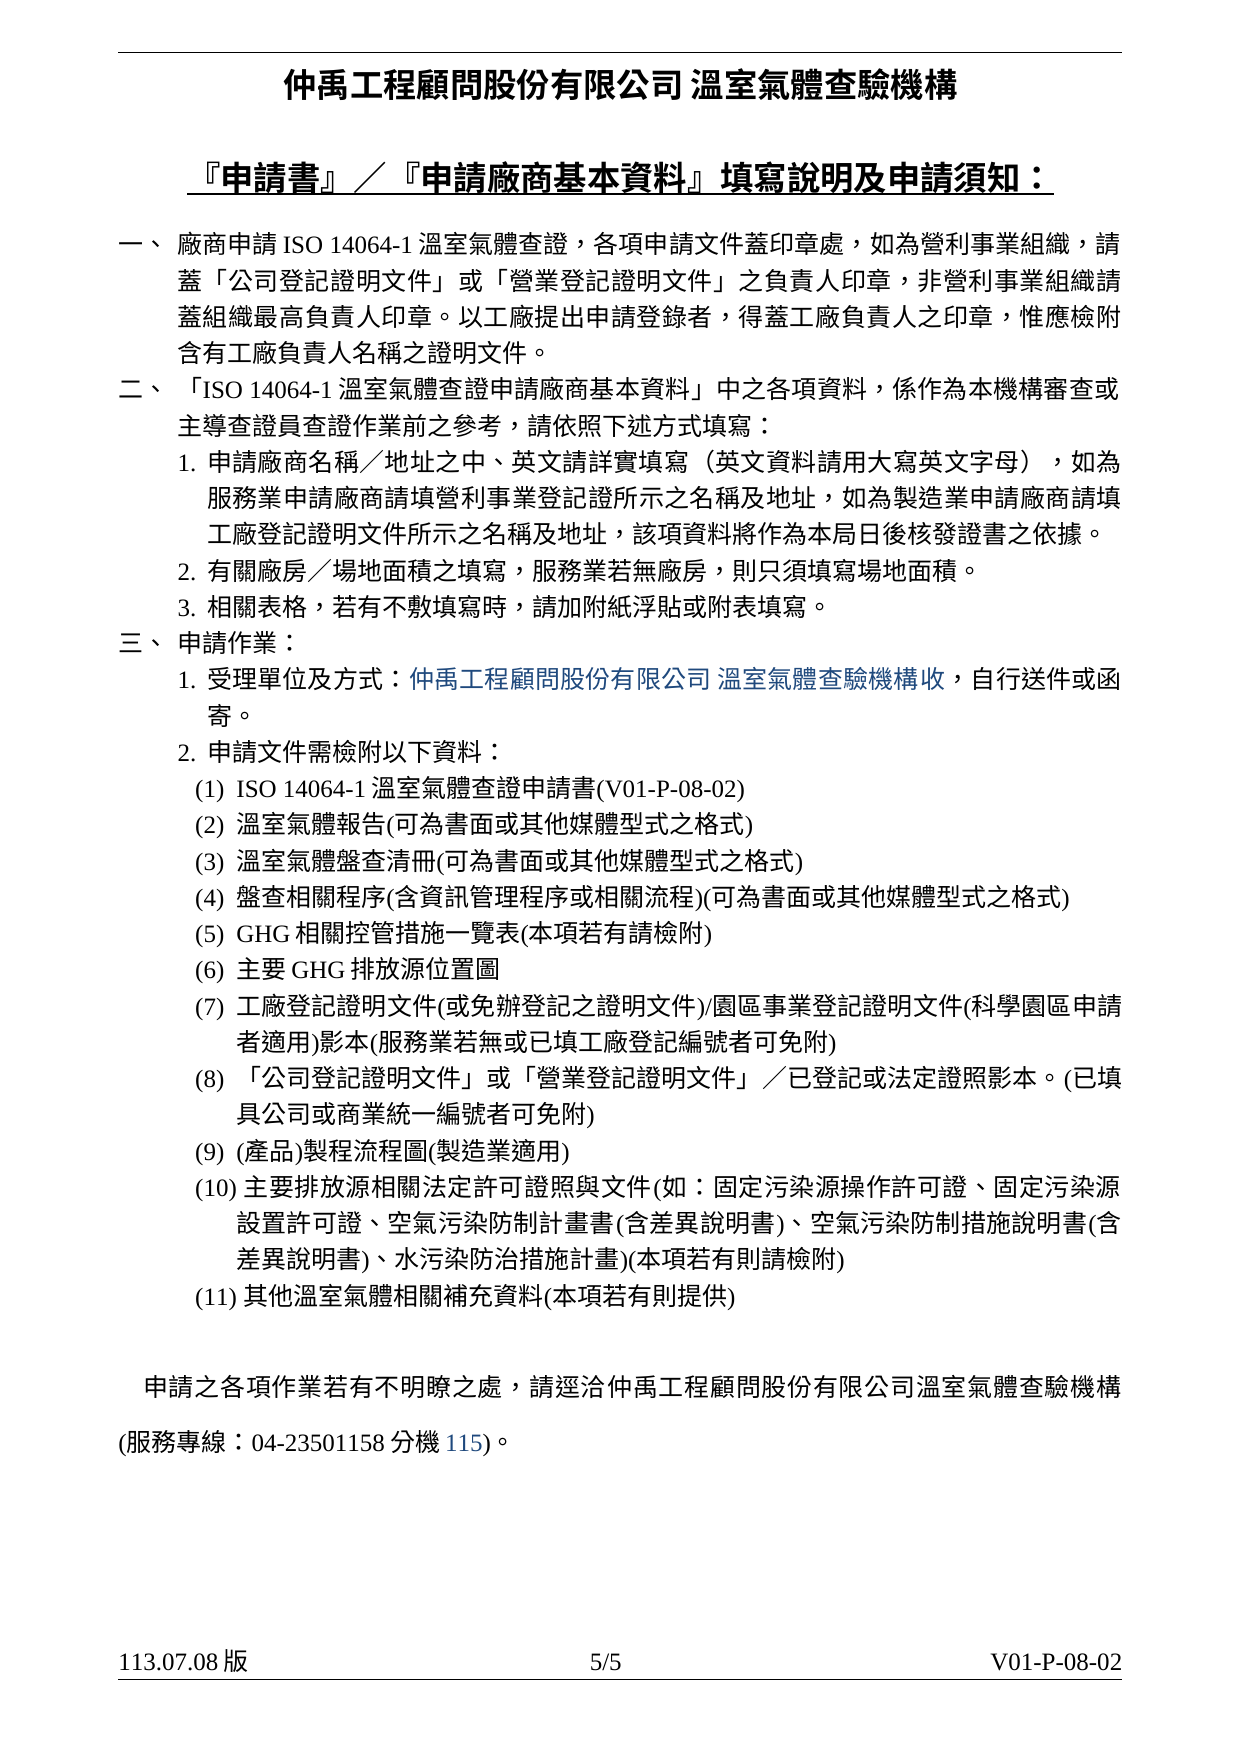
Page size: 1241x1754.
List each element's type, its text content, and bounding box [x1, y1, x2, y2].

list ISO 14064-1溫室氣體查證申請書(V01-P-08-02) [195, 768, 1122, 805]
list 溫室氣體盤查清冊(可為書面或其他媒體型式之格式) [195, 841, 1122, 877]
text 申請之各項作業若有不明瞭之處，請逕洽仲禹工程顧問股份有限公司溫室氣體查驗機構(服務專線：04-23501158分機115)。 [118, 1368, 1122, 1458]
list 相關表格，若有不敷填寫時，請加附紙浮貼或附表填寫。 [177, 587, 1122, 623]
list 申請文件需檢附以下資料： [177, 732, 1122, 768]
text 「ISO 14064-1溫室氣體查證申請廠商基本資料」中之各項資料，係作為本機構審查或主導查證員查證作業前之參考，請依照下述方式填寫： [118, 370, 1122, 442]
list 廠商申請ISO 14064-1溫室氣體查證，各項申請文件蓋印章處，如為營利事業組織，請蓋「公司登記證明文件」或「營業登記證明文件」之負責人印章，非營利事業組織請蓋組織最高負責人印章。以工廠提出申請登錄者，得蓋工廠負責人之印章，惟應檢附含有工廠負責人名稱之證明文件。 [118, 225, 1122, 370]
list 工廠登記證明文件(或免辦登記之證明文件)/園區事業登記證明文件(科學園區申請者適用)影本(服務業若無或已填工廠登記編號者可免附) [195, 986, 1122, 1058]
list 主要GHG排放源位置圖 [195, 950, 1122, 986]
list 主要排放源相關法定許可證照與文件(如：固定污染源操作許可證、固定污染源設置許可證、空氣污染防制計畫書(含差異說明書)、空氣污染防制措施說明書(含差異說明書)、水污染防治措施計畫)(本項若有則請檢附) [195, 1167, 1122, 1276]
text 『申請書』／『申請廠商基本資料』填寫說明及申請須知： [118, 151, 1122, 200]
list 有關廠房／場地面積之填寫，服務業若無廠房，則只須填寫場地面積。 [177, 551, 1122, 587]
list (產品)製程流程圖(製造業適用) [195, 1131, 1122, 1167]
list GHG相關控管措施一覽表(本項若有請檢附) [195, 913, 1122, 950]
list 溫室氣體報告(可為書面或其他媒體型式之格式) [195, 805, 1122, 841]
list 受理單位及方式：仲禹工程顧問股份有限公司 溫室氣體查驗機構收，自行送件或函寄。 [177, 660, 1122, 732]
list 盤查相關程序(含資訊管理程序或相關流程)(可為書面或其他媒體型式之格式) [195, 877, 1122, 913]
list 「公司登記證明文件」或「營業登記證明文件」／已登記或法定證照影本。(已填具公司或商業統一編號者可免附) [195, 1058, 1122, 1131]
list 其他溫室氣體相關補充資料(本項若有則提供) [195, 1276, 1122, 1312]
list 申請廠商名稱／地址之中、英文請詳實填寫（英文資料請用大寫英文字母），如為服務業申請廠商請填營利事業登記證所示之名稱及地址，如為製造業申請廠商請填工廠登記證明文件所示之名稱及地址，該項資料將作為本局日後核發證書之依據。 [177, 442, 1122, 551]
text 申請作業： [118, 623, 1122, 660]
